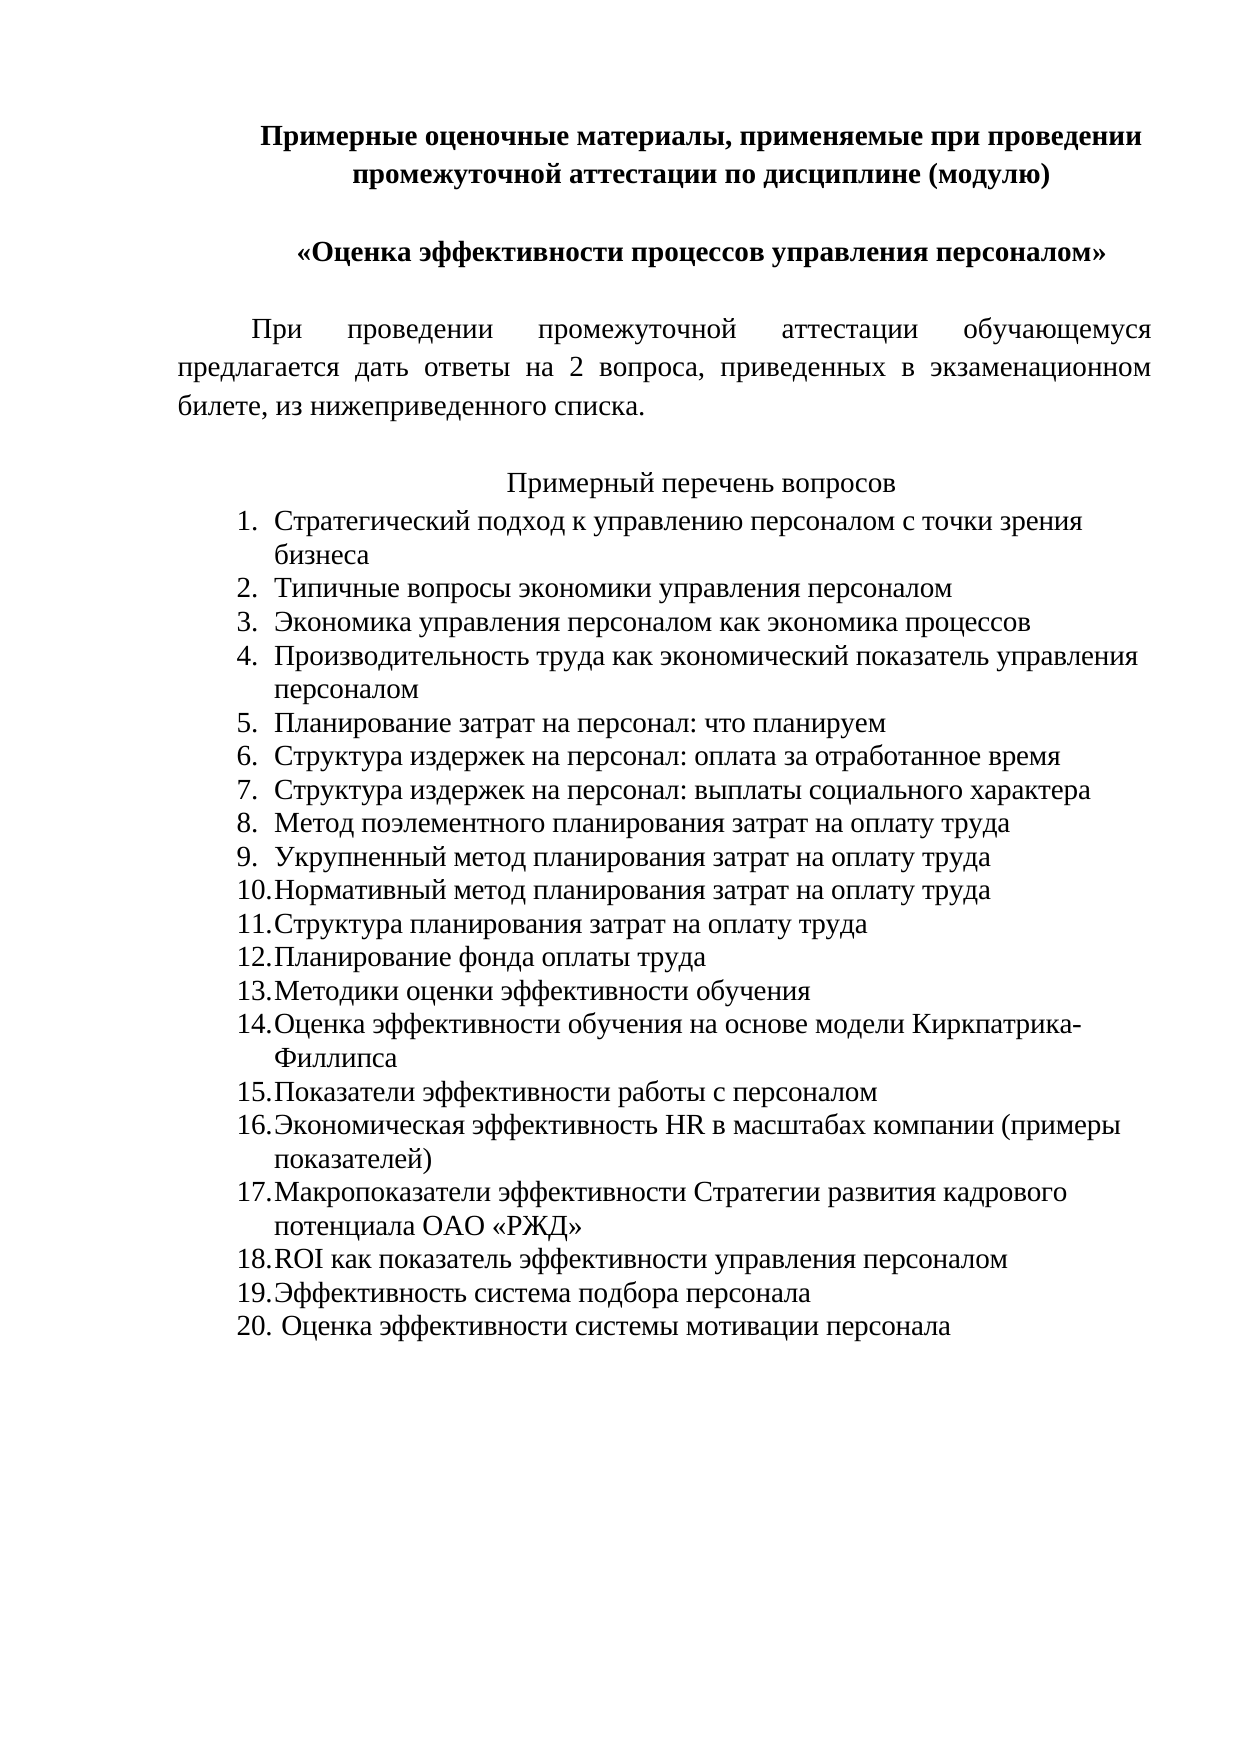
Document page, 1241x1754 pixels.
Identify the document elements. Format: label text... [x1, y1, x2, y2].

list Эффективность система подбора персонала [236, 1275, 1152, 1308]
list Стратегический подход к управлению персоналом с точки зрения бизнеса [236, 503, 1152, 571]
text Примерный перечень вопросов [177, 465, 1152, 498]
list Планирование затрат на персонал: что планируем [236, 705, 1152, 738]
list Экономическая эффективность HR в масштабах компании (примеры показателей) [236, 1107, 1152, 1174]
list Метод поэлементного планирования затрат на оплату труда [236, 805, 1152, 839]
list Укрупненный метод планирования затрат на оплату труда [236, 839, 1152, 872]
list Типичные вопросы экономики управления персоналом [236, 571, 1152, 604]
list Планирование фонда оплаты труда [236, 939, 1152, 973]
text «Оценка эффективности процессов управления персоналом» [177, 234, 1152, 267]
list Методики оценки эффективности обучения [236, 973, 1152, 1007]
list Экономика управления персоналом как экономика процессов [236, 604, 1152, 638]
text Примерные оценочные материалы, применяемые при проведении [177, 118, 1152, 152]
list Показатели эффективности работы с персоналом [236, 1074, 1152, 1107]
list Нормативный метод планирования затрат на оплату труда [236, 872, 1152, 906]
list ROI как показатель эффективности управления персоналом [236, 1241, 1152, 1275]
list Оценка эффективности обучения на основе модели Киркпатрика-Филлипса [236, 1007, 1152, 1074]
text При проведении промежуточной аттестации обучающемуся предлагается дать ответы на 2 вопроса, приведенных в экзаменационном билете, из нижеприведенного списка. [177, 311, 1152, 421]
text промежуточной аттестации по дисциплине (модулю) [177, 157, 1152, 190]
list Производительность труда как экономический показатель управления персоналом [236, 638, 1152, 705]
list Структура издержек на персонал: оплата за отработанное время [236, 738, 1152, 772]
list Оценка эффективности системы мотивации персонала [236, 1308, 1152, 1342]
list Структура планирования затрат на оплату труда [236, 906, 1152, 939]
list Макропоказатели эффективности Стратегии развития кадрового потенциала ОАО «РЖД» [236, 1174, 1152, 1241]
list Структура издержек на персонал: выплаты социального характера [236, 772, 1152, 805]
